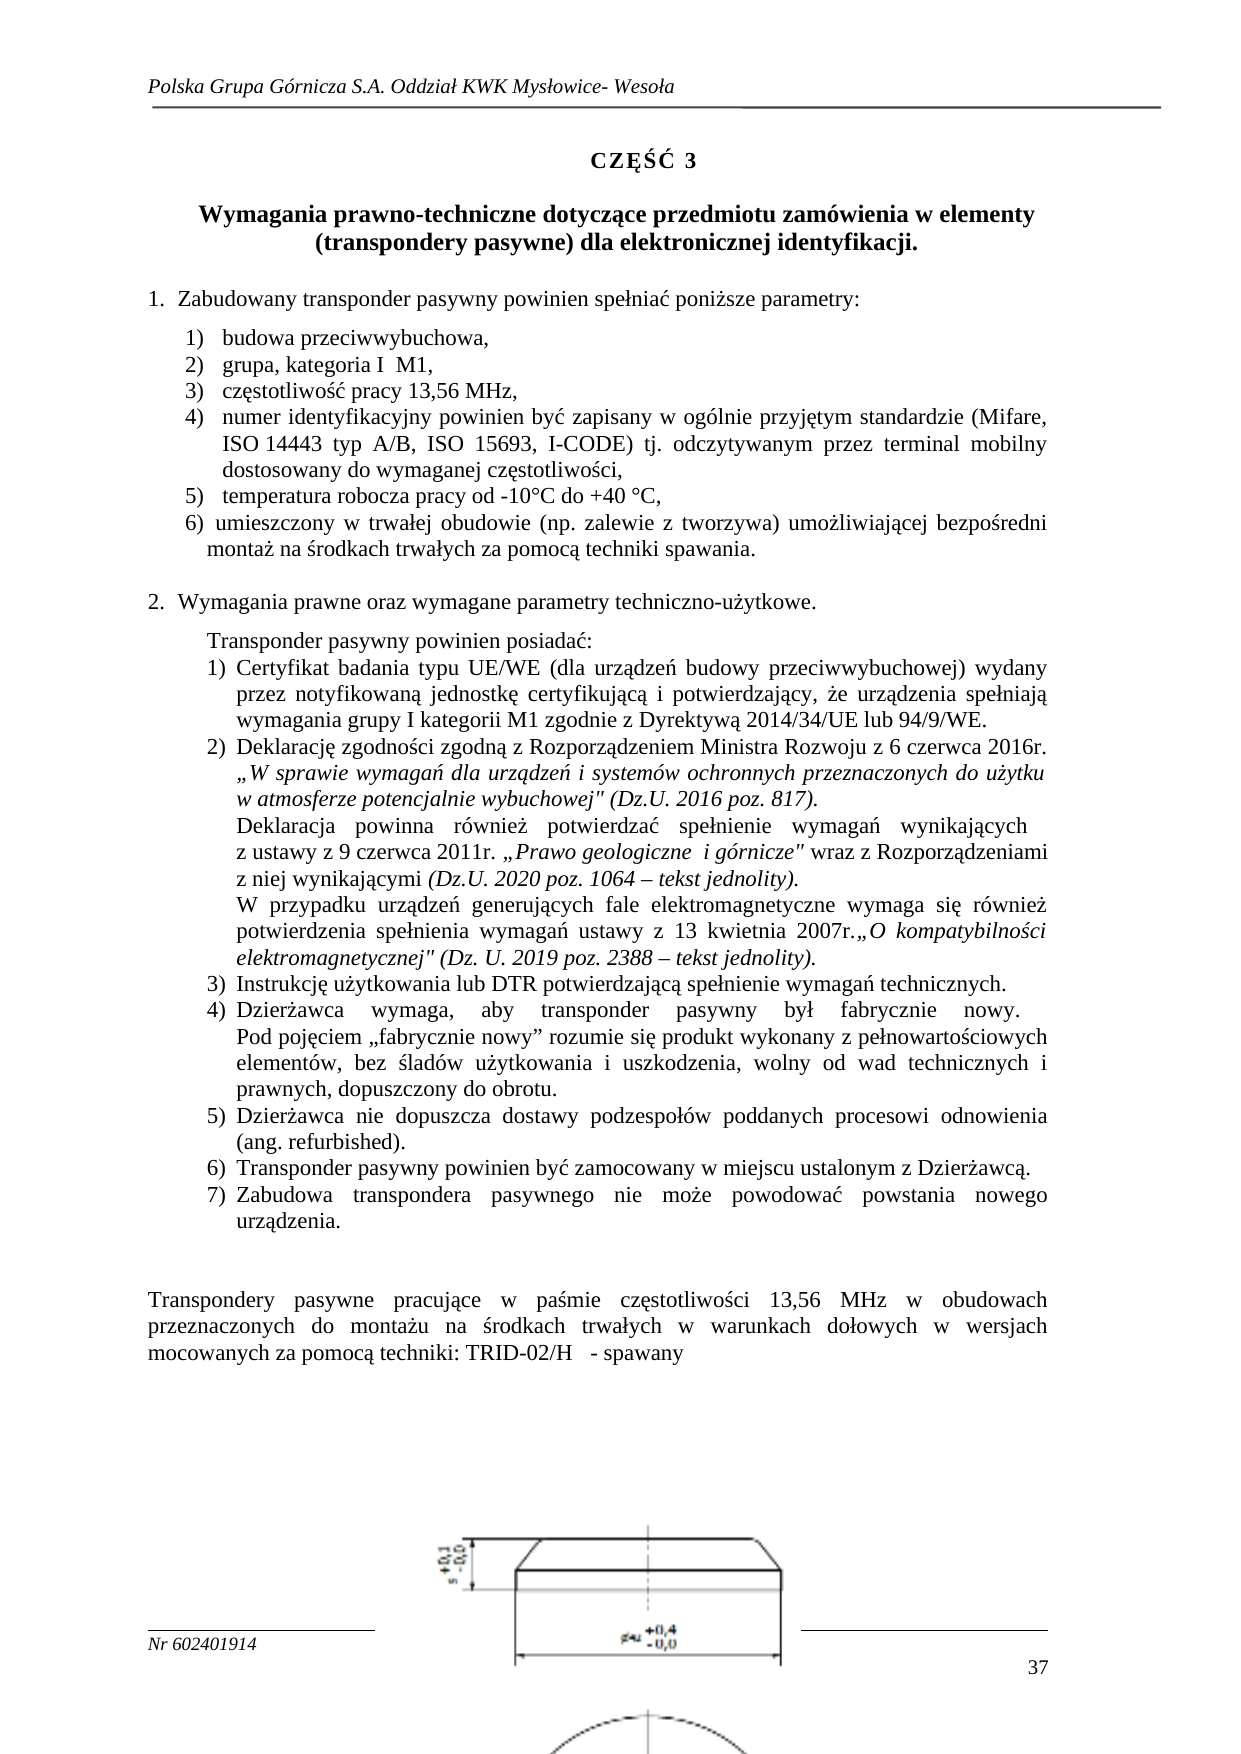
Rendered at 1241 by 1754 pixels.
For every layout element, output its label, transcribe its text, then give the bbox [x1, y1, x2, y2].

list Instrukcję użytkowania lub DTR potwierdzającą spełnienie wymagań technicznych. [207, 970, 1048, 996]
text CZĘŚĆ 3 [516, 148, 1048, 174]
list Wymagania prawne oraz wymagane parametry techniczno-użytkowe. [148, 588, 1048, 614]
list Deklarację zgodności zgodną z Rozporządzeniem Ministra Rozwoju z 6 czerwca 2016r. „W sprawie wymagań dla urządzeń i systemów ochronnych przeznaczonych do użytku w atmosferze potencjalnie wybuchowej" (Dz.U. 2016 poz. 817). [207, 733, 1048, 812]
list Zabudowany transponder pasywny powinien spełniać poniższe parametry: [148, 285, 1048, 311]
list Certyfikat badania typu UE/WE (dla urządzeń budowy przeciwwybuchowej) wydany przez notyfikowaną jednostkę certyfikującą i potwierdzający, że urządzenia spełniają wymagania grupy I kategorii M1 zgodnie z Dyrektywą 2014/34/UE lub 94/9/WE. [207, 654, 1048, 733]
text W przypadku urządzeń generujących fale elektromagnetyczne wymaga się również potwierdzenia spełnienia wymagań ustawy z 13 kwietnia 2007r.„O kompatybilności elektromagnetycznej" (Dz. U. 2019 poz. 2388 – tekst jednolity). [236, 891, 1048, 970]
text Wymagania prawno-techniczne dotyczące przedmiotu zamówienia w elementy (transpondery pasywne) dla elektronicznej identyfikacji. [185, 199, 1048, 256]
list temperatura robocza pracy od -10°C do +40 °C, [185, 482, 1048, 509]
list numer identyfikacyjny powinien być zapisany w ogólnie przyjętym standardzie (Mifare, ISO 14443 typ A/B, ISO 15693, I-CODE) tj. odczytywanym przez terminal mobilny dostosowany do wymaganej częstotliwości, [185, 403, 1048, 482]
list Transponder pasywny powinien być zamocowany w miejscu ustalonym z Dzierżawcą. [207, 1154, 1048, 1181]
text Transponder pasywny powinien posiadać: [207, 627, 1048, 654]
list umieszczony w trwałej obudowie (np. zalewie z tworzywa) umożliwiającej bezpośredni montaż na środkach trwałych za pomocą techniki spawania. [185, 509, 1048, 562]
list częstotliwość pracy 13,56 MHz, [185, 377, 1048, 403]
picture [375, 1519, 801, 1754]
list budowa przeciwwybuchowa, [185, 324, 1048, 351]
list grupa, kategoria I M1, [185, 351, 1048, 377]
list Dzierżawca wymaga, aby transponder pasywny był fabrycznie nowy. Pod pojęciem „fabrycznie nowy” rozumie się produkt wykonany z pełnowartościowych elementów, bez śladów użytkowania i uszkodzenia, wolny od wad technicznych i prawnych, dopuszczony do obrotu. [207, 996, 1048, 1102]
list Dzierżawca nie dopuszcza dostawy podzespołów poddanych procesowi odnowienia (ang. refurbished). [207, 1102, 1048, 1154]
list Zabudowa transpondera pasywnego nie może powodować powstania nowego urządzenia. [207, 1181, 1048, 1233]
text Deklaracja powinna również potwierdzać spełnienie wymagań wynikających z ustawy z 9 czerwca 2011r. „Prawo geologiczne i górnicze" wraz z Rozporządzeniami z niej wynikającymi (Dz.U. 2020 poz. 1064 – tekst jednolity). [236, 812, 1048, 891]
text Transpondery pasywne pracujące w paśmie częstotliwości 13,56 MHz w obudowach przeznaczonych do montażu na środkach trwałych w warunkach dołowych w wersjach mocowanych za pomocą techniki: TRID-02/H - spawany [148, 1286, 1048, 1365]
